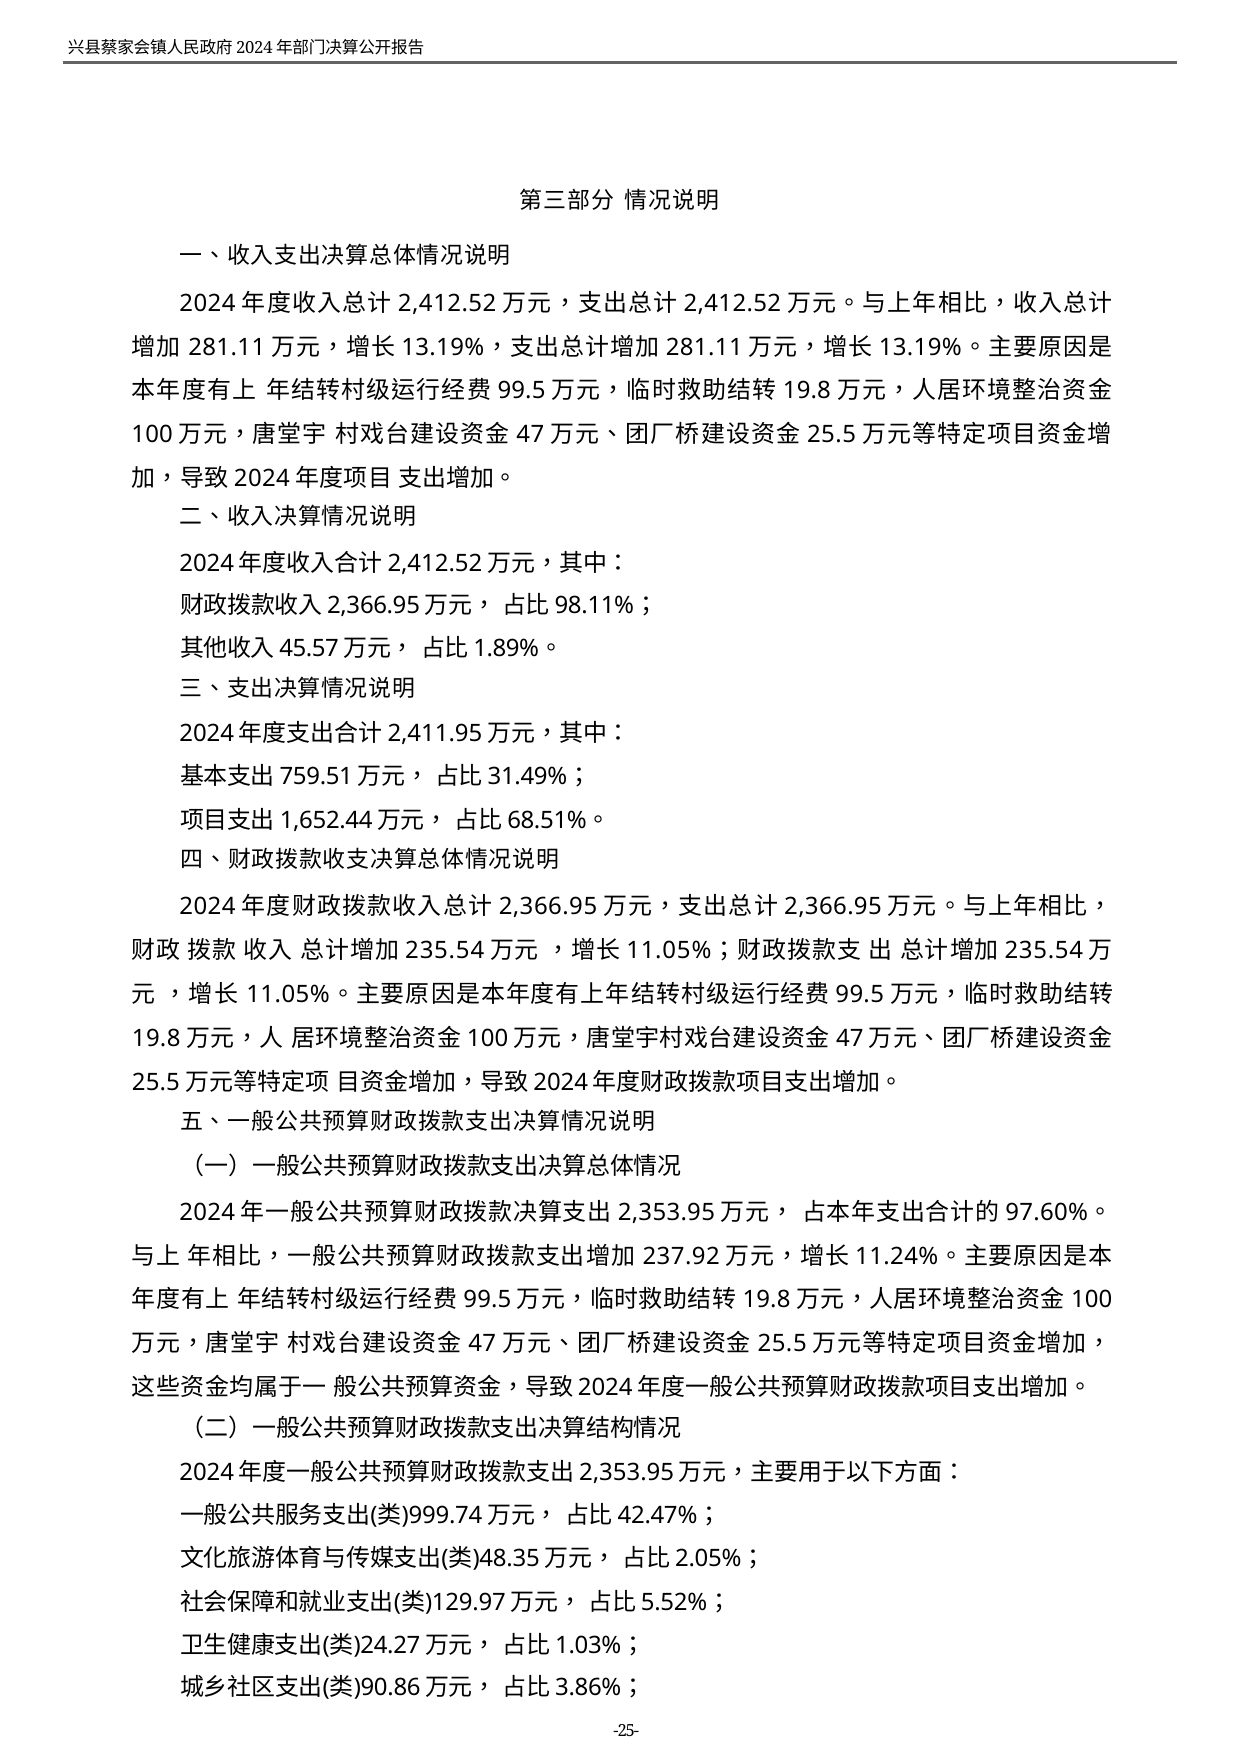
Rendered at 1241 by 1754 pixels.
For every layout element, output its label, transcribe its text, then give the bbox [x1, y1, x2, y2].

text （二）一般公共预算财政拨款支出决算结构情况 [181, 1413, 1240, 1443]
text 2024年度收入总计2,412.52万元，支出总计2,412.52万元。与上年相比，收入总计增加 281.11万元，增长13.19%，支出总计增加281.11万元，增长13.19%。主要原因是本年度有上 年结转村级运行经费99.5万元，临时救助结转19.8万元，人居环境整治资金100万元，唐堂宇 村戏台建设资金47万元、团厂桥建设资金25.5万元等特定项目资金增加，导致2024年度项目 支出增加。 [131, 286, 1113, 493]
text 五、一般公共预算财政拨款支出决算情况说明 [180, 1109, 1240, 1133]
text 第三部分 情况说明 [519, 188, 1240, 211]
text 四、财政拨款收支决算总体情况说明 [180, 847, 1240, 871]
text 卫生健康支出(类)24.27万元， 占比1.03%； [180, 1629, 1240, 1659]
text 财政拨款收入2,366.95万元， 占比98.11%； [180, 590, 1240, 620]
text 2024年度一般公共预算财政拨款支出2,353.95万元，主要用于以下方面： [179, 1457, 1240, 1487]
text 二、收入决算情况说明 [179, 504, 1240, 528]
text 2024年度收入合计2,412.52万元，其中： [179, 547, 1240, 577]
text 2024年度支出合计2,411.95万元，其中： [179, 718, 1240, 748]
text 文化旅游体育与传媒支出(类)48.35万元， 占比2.05%； [180, 1542, 1240, 1572]
text 其他收入45.57万元， 占比1.89%。 [180, 632, 1240, 662]
text 一般公共服务支出(类)999.74万元， 占比42.47%； [180, 1500, 1240, 1529]
text 城乡社区支出(类)90.86万元， 占比3.86%； [180, 1672, 1240, 1702]
text 项目支出1,652.44万元， 占比68.51%。 [180, 804, 1240, 835]
text （一）一般公共预算财政拨款支出决算总体情况 [181, 1151, 1240, 1181]
text 基本支出759.51万元， 占比31.49%； [180, 761, 1240, 791]
text 2024年度财政拨款收入总计2,366.95万元，支出总计2,366.95万元。与上年相比，财政 拨款 收入 总计增加235.54万元 ，增长11.05%；财政拨款支 出 总计增加235.54万元 ，增长 11.05%。主要原因是本年度有上年结转村级运行经费99.5万元，临时救助结转19.8万元，人 居环境整治资金100万元，唐堂宇村戏台建设资金47万元、团厂桥建设资金25.5万元等特定项 目资金增加，导致2024年度财政拨款项目支出增加。 [132, 889, 1113, 1097]
text 三、支出决算情况说明 [179, 676, 1240, 700]
text 社会保障和就业支出(类)129.97万元， 占比5.52%； [180, 1586, 1240, 1616]
text 一、收入支出决算总体情况说明 [179, 243, 1240, 267]
text 2024年一般公共预算财政拨款决算支出2,353.95万元， 占本年支出合计的97.60%。与上 年相比，一般公共预算财政拨款支出增加237.92万元，增长11.24%。主要原因是本年度有上 年结转村级运行经费99.5万元，临时救助结转19.8万元，人居环境整治资金100万元，唐堂宇 村戏台建设资金47万元、团厂桥建设资金25.5万元等特定项目资金增加，这些资金均属于一 般公共预算资金，导致2024年度一般公共预算财政拨款项目支出增加。 [132, 1195, 1113, 1402]
